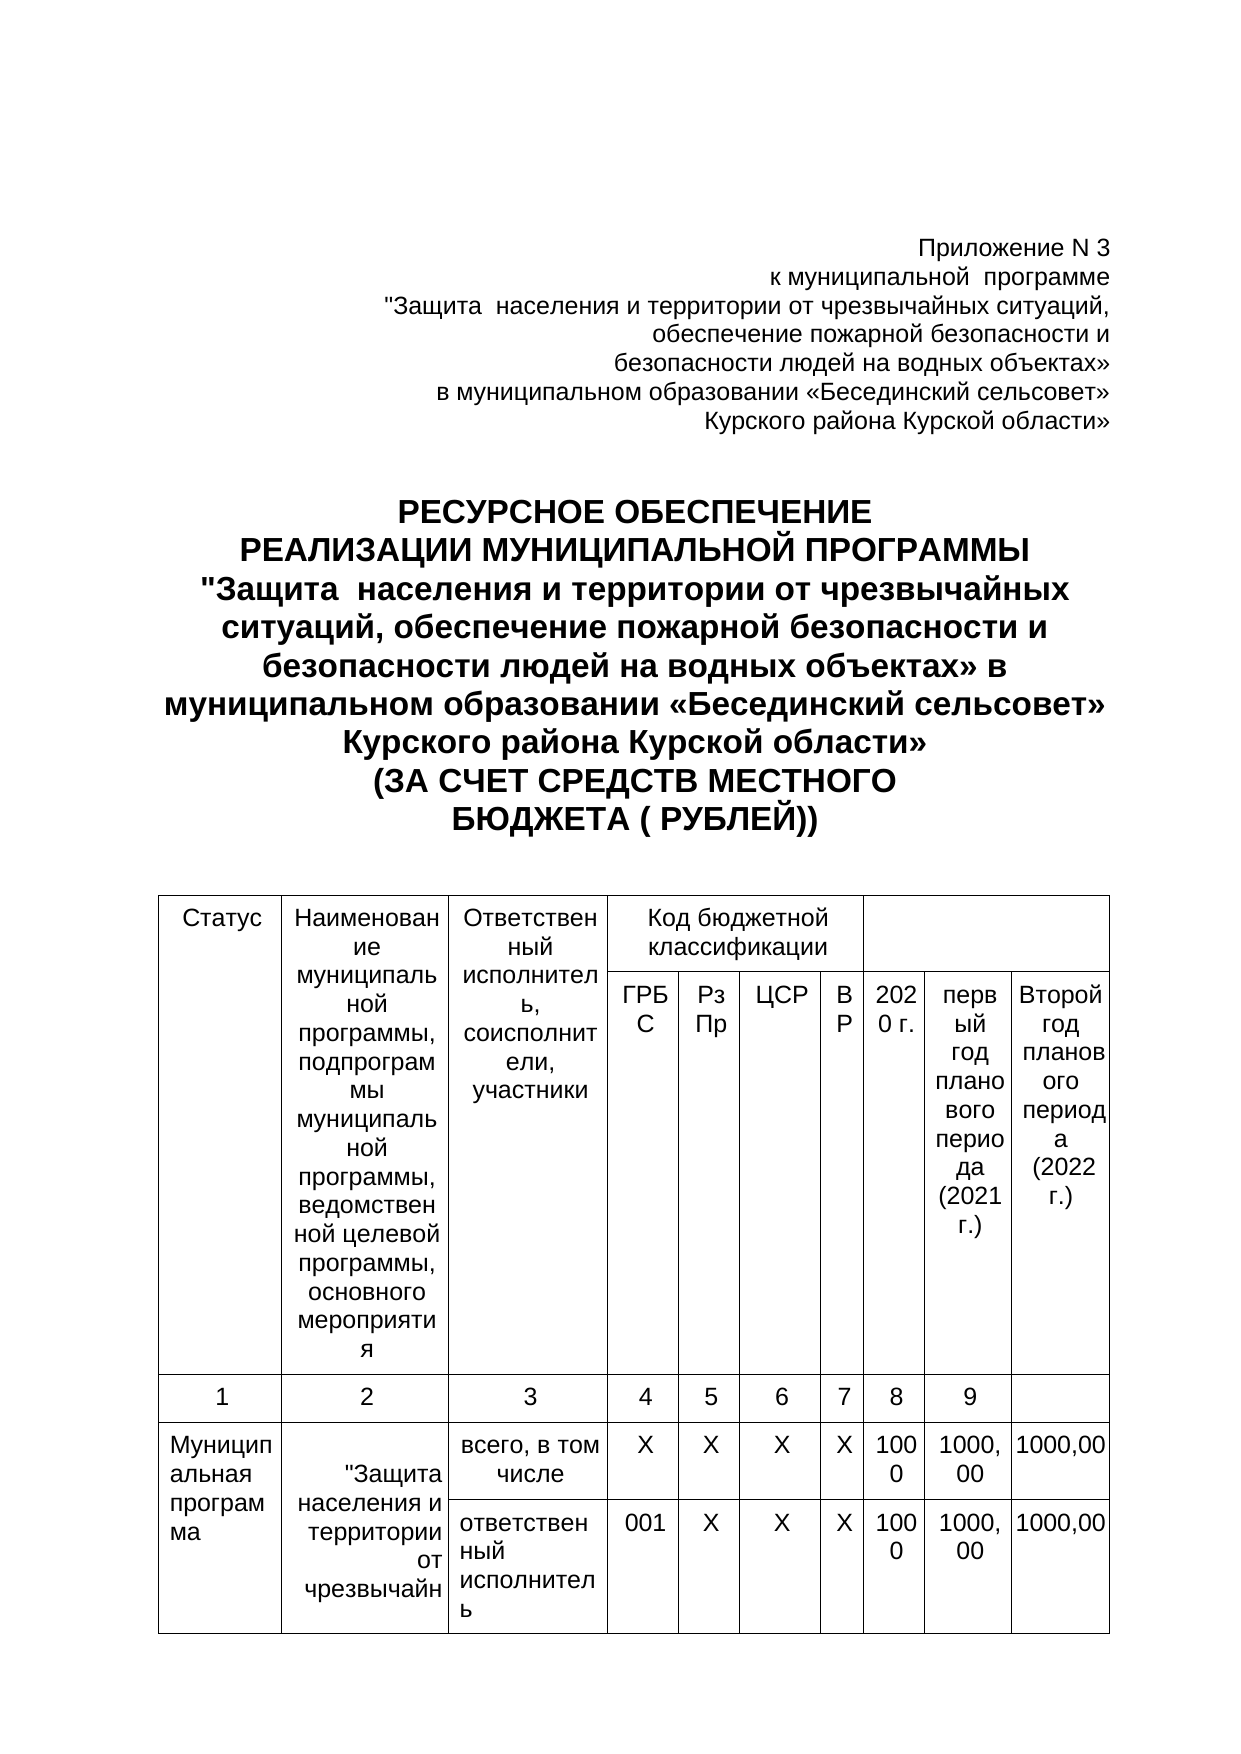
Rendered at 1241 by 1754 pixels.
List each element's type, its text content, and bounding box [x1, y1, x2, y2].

table_cell 6 [740, 1375, 820, 1422]
text в муниципальном образовании «Бесединский сельсовет» [159, 377, 1110, 406]
text "Защита населения и территории от чрезвычайных ситуаций, обеспечение пожарной безопасности и безопасности людей на водных объектах» в муниципальном образовании «Бесединский сельсовет» Курского района Курской области» [159, 569, 1110, 761]
table_cell X [821, 1423, 863, 1499]
table_cell ЦСР [740, 972, 820, 1373]
text к муниципальной программе [159, 262, 1110, 291]
table_cell 2020 г. [864, 972, 924, 1373]
table_cell "Защита населения и территории от чрезвычайных ситуаций, обеспечение пожарной безопасности и безопасности людей на водных объектах» в муниципальном образовании «Бесединский сельсовет» Курского района Курской области» [282, 1423, 448, 1633]
table_cell 1000 [864, 1500, 924, 1633]
table_cell X [821, 1500, 863, 1633]
table_cell X [740, 1500, 820, 1633]
table_cell 1 [159, 1375, 281, 1422]
table_cell X [740, 1423, 820, 1499]
table_header [864, 896, 1109, 971]
table_cell ГРБС [608, 972, 678, 1373]
table_cell 1000,00 [1012, 1500, 1109, 1633]
table_cell 9 [925, 1375, 1011, 1422]
text "Защита населения и территории от чрезвычайных ситуаций, [159, 291, 1110, 319]
table_cell всего, в том числе [449, 1423, 607, 1499]
text обеспечение пожарной безопасности и [159, 319, 1110, 348]
table_header Наименование муниципальной программы, подпрограммы муниципальной программы, ведомственной целевой программы, основного мероприятия [282, 896, 448, 1373]
table_cell [1012, 1375, 1109, 1422]
table_header Код бюджетной классификации [608, 896, 863, 971]
table_cell 1000 [864, 1423, 924, 1499]
table_cell 4 [608, 1375, 678, 1422]
table_cell РзПр [679, 972, 739, 1373]
table_cell 1000,00 [925, 1423, 1011, 1499]
table_cell 1000,00 [1012, 1423, 1109, 1499]
table_cell Муниципальная программа [159, 1423, 281, 1633]
table_cell Второй год планового периода (2022 г.) [1012, 972, 1109, 1373]
table_cell X [608, 1423, 678, 1499]
text БЮДЖЕТА ( РУБЛЕЙ)) [159, 799, 1110, 838]
table_cell первый год планового периода (2021 г.) [925, 972, 1011, 1373]
table_cell 2 [282, 1375, 448, 1422]
text РЕСУРСНОЕ ОБЕСПЕЧЕНИЕ [159, 492, 1110, 530]
text РЕАЛИЗАЦИИ МУНИЦИПАЛЬНОЙ ПРОГРАММЫ [159, 530, 1110, 569]
table_cell 3 [449, 1375, 607, 1422]
table_cell 8 [864, 1375, 924, 1422]
table_cell 1000,00 [925, 1500, 1011, 1633]
table_cell 5 [679, 1375, 739, 1422]
text Курского района Курской области» [159, 406, 1110, 434]
table_header Статус [159, 896, 281, 1373]
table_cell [449, 1500, 607, 1633]
table_cell 7 [821, 1375, 863, 1422]
table_cell ВР [821, 972, 863, 1373]
table_cell X [679, 1423, 739, 1499]
text Приложение N 3 [159, 233, 1110, 262]
text (ЗА СЧЕТ СРЕДСТВ МЕСТНОГО [159, 761, 1110, 799]
table_cell X [679, 1500, 739, 1633]
table_header Ответственный исполнитель, соисполнители, участники [449, 896, 607, 1373]
text безопасности людей на водных объектах» [159, 348, 1110, 377]
table_cell 001 [608, 1500, 678, 1633]
